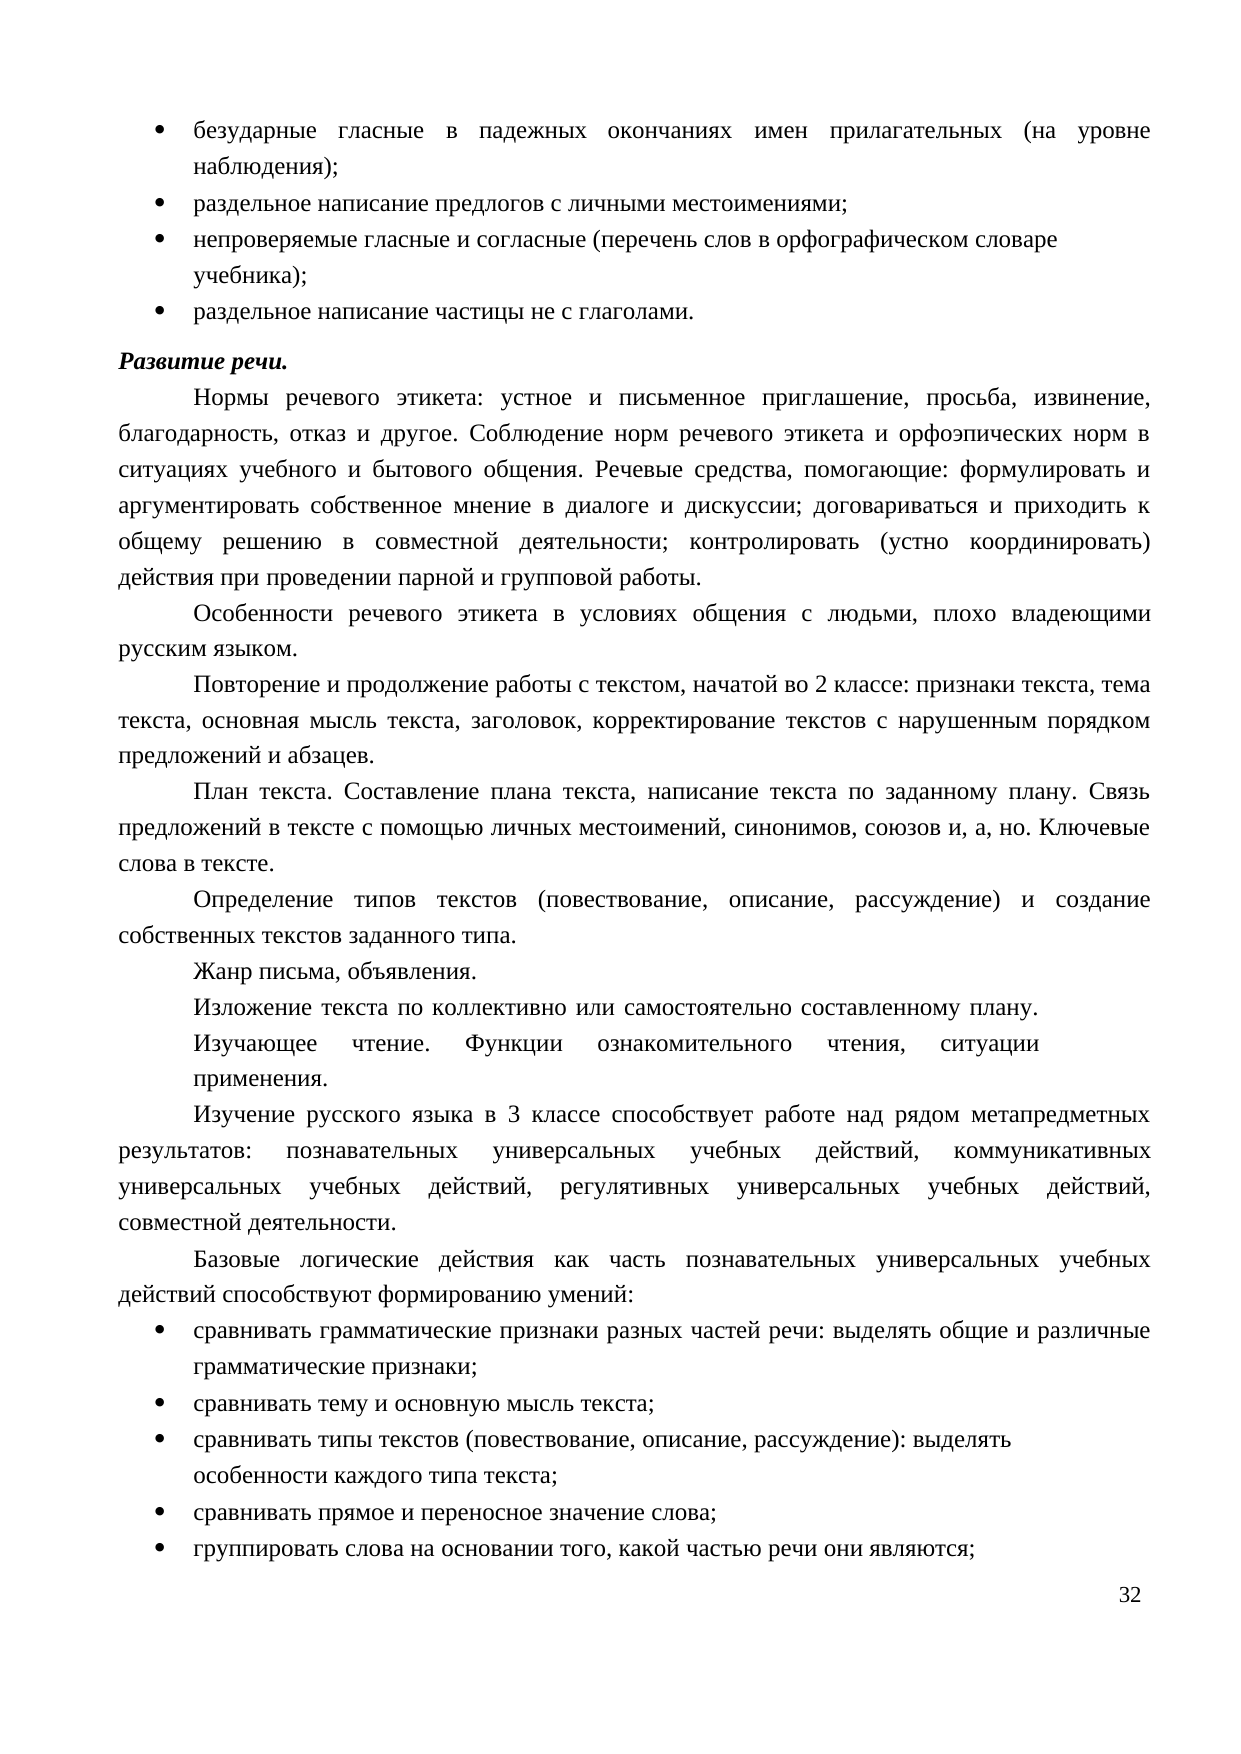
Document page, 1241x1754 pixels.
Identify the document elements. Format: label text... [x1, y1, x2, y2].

text Определение типов текстов (повествование, описание, рассуждение) и создание собственных текстов заданного типа. [118, 884, 1151, 949]
subtitle Развитие речи. [118, 346, 1196, 375]
list непроверяемые гласные и согласные (перечень слов в орфографическом словаре учебника); [155, 224, 1151, 289]
list сравнивать типы текстов (повествование, описание, рассуждение): выделять особенности каждого типа текста; [155, 1424, 1152, 1489]
text Изложение текста по коллективно или самостоятельно составленному плану. Изучающее чтение. Функции ознакомительного чтения, ситуации применения. [193, 992, 1039, 1092]
text Особенности речевого этикета в условиях общения с людьми, плохо владеющими русским языком. [118, 598, 1152, 662]
text Изучение русского языка в 3 классе способствует работе над рядом метапредметных результатов: познавательных универсальных учебных действий, коммуникативных универсальных учебных действий, регулятивных универсальных учебных действий, совместной деятельности. [118, 1099, 1151, 1236]
text Повторение и продолжение работы с текстом, начатой во 2 классе: признаки текста, тема текста, основная мысль текста, заголовок, корректирование текстов с нарушенным порядком предложений и абзацев. [118, 669, 1151, 769]
list раздельное написание частицы не с глаголами. [155, 295, 1196, 326]
text Базовые логические действия как часть познавательных универсальных учебных действий способствуют формированию умений: [118, 1244, 1151, 1308]
list безударные гласные в падежных окончаниях имен прилагательных (на уровне наблюдения); [155, 115, 1151, 180]
list сравнивать грамматические признаки разных частей речи: выделять общие и различные грамматические признаки; [155, 1316, 1151, 1380]
text План текста. Составление плана текста, написание текста по заданному плану. Связь предложений в тексте с помощью личных местоимений, синонимов, союзов и, а, но. Ключевые слова в тексте. [118, 776, 1151, 877]
text Нормы речевого этикета: устное и письменное приглашение, просьба, извинение, благодарность, отказ и другое. Соблюдение норм речевого этикета и орфоэпических норм в ситуациях учебного и бытового общения. Речевые средства, помогающие: формулировать и аргументировать собственное мнение в диалоге и дискуссии; договариваться и приходить к общему решению в совместной деятельности; контролировать (устно координировать) действия при проведении парной и групповой работы. [118, 382, 1151, 590]
list сравнивать тему и основную мысль текста; [155, 1387, 1196, 1418]
text Жанр письма, объявления. [193, 956, 1196, 985]
list группировать слова на основании того, какой частью речи они являются; [155, 1533, 1196, 1562]
list раздельное написание предлогов с личными местоимениями; [155, 187, 1196, 218]
list сравнивать прямое и переносное значение слова; [155, 1496, 1196, 1526]
